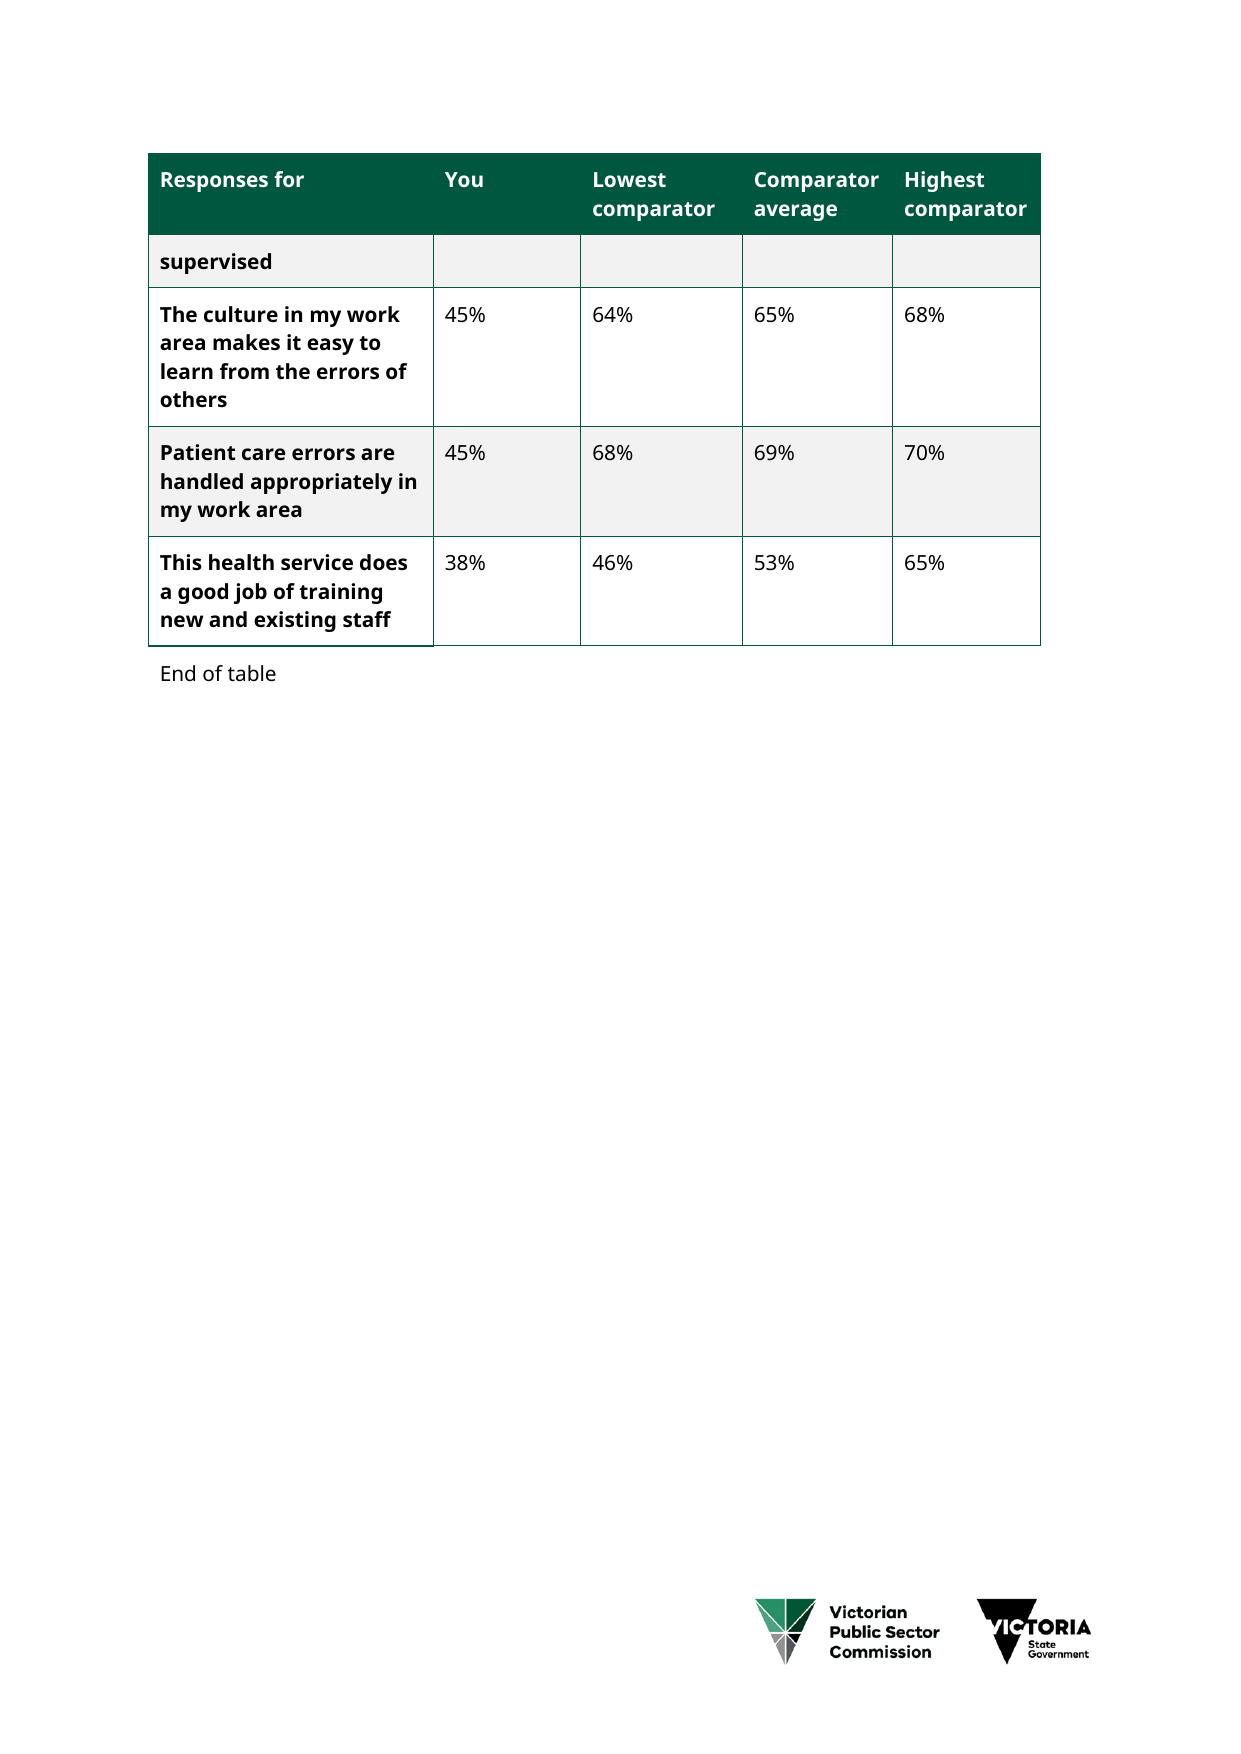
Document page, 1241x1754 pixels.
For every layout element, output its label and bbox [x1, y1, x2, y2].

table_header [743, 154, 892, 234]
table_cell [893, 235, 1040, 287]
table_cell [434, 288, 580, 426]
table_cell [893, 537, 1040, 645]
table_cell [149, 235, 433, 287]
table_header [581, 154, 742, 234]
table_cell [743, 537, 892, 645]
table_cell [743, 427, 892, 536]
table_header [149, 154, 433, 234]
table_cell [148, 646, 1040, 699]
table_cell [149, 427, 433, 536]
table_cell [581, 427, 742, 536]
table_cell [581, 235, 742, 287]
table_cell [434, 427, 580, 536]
picture [754, 1598, 1093, 1666]
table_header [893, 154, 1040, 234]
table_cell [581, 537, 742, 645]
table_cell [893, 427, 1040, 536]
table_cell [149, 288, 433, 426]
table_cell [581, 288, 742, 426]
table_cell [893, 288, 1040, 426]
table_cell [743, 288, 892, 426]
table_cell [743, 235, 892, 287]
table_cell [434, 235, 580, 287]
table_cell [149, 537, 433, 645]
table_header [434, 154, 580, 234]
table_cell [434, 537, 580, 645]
